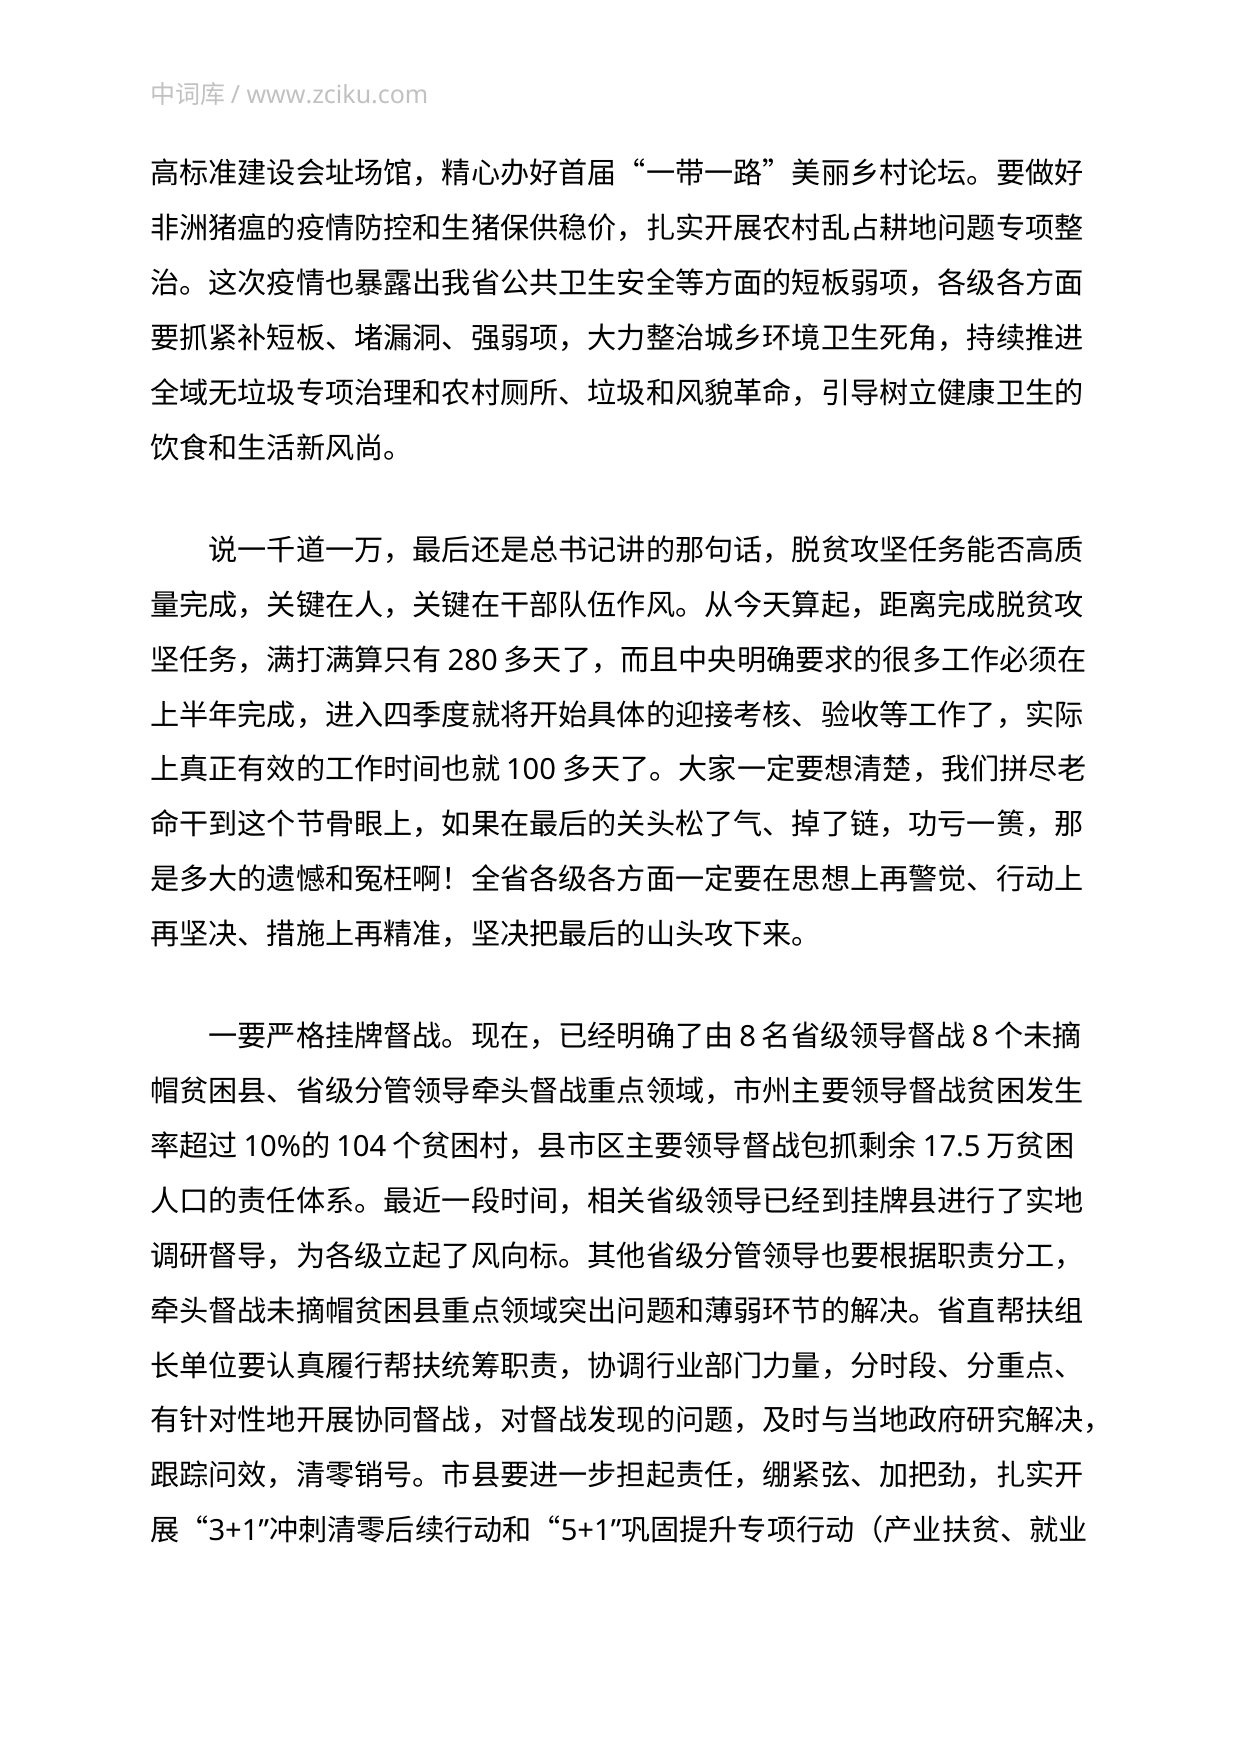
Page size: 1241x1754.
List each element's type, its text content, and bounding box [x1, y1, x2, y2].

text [150, 1012, 1090, 1549]
text 说一千道一万，最后还是总书记讲的那句话，脱贫攻坚任务能否高质量完成，关键在人，关键在干部队伍作风。从今天算起，距离完成脱贫攻坚任务，满打满算只有280多天了，而且中央明确要求的很多工作必须在上半年完成，进入四季度就将开始具体的迎接考核、验收等工作了，实际上真正有效的工作时间也就100多天了。大家一定要想清楚，我们拼尽老命干到这个节骨眼上，如果在最后的关头松了气、掉了链，功亏一篑，那是多大的遗憾和冤枉啊！全省各级各方面一定要在思想上再警觉、行动上再坚决、措施上再精准，坚决把最后的山头攻下来。 [150, 526, 1090, 953]
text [150, 150, 1090, 467]
